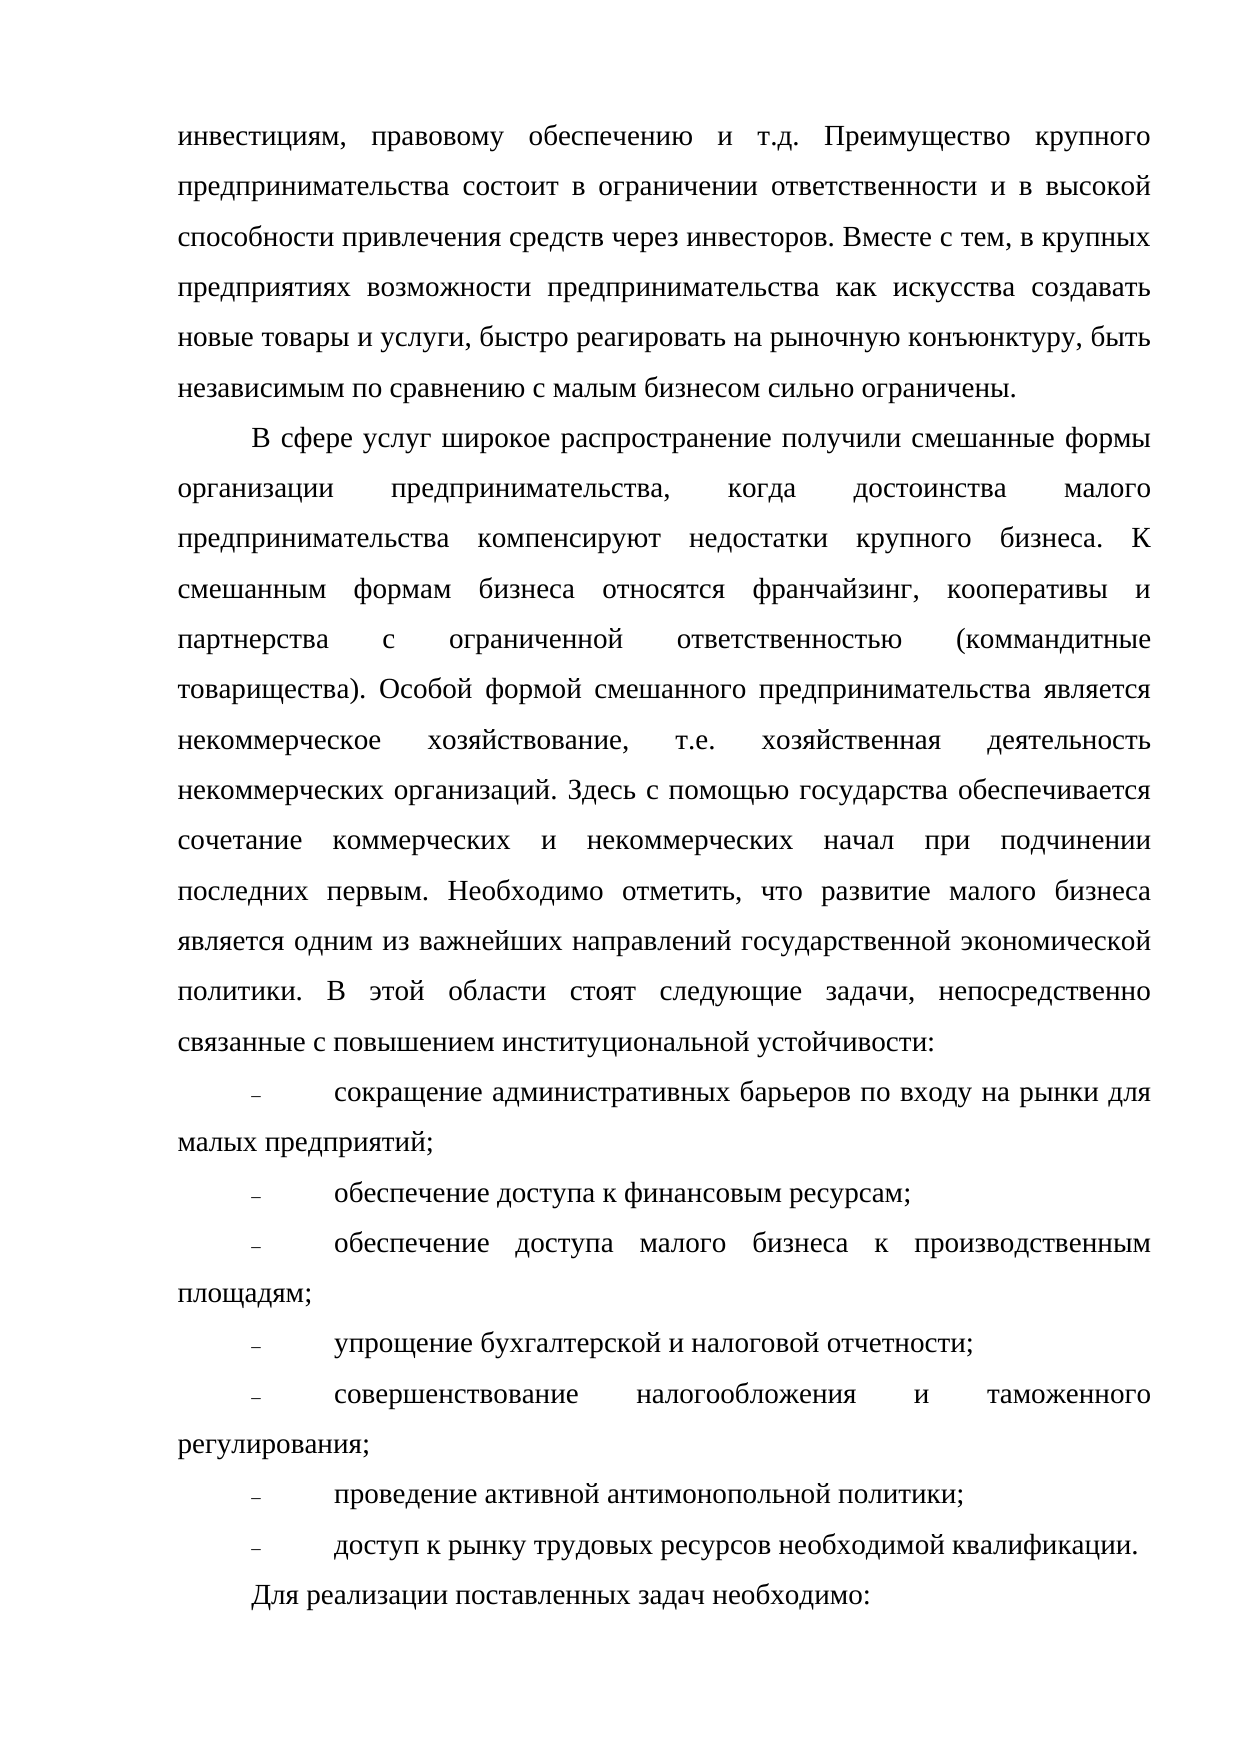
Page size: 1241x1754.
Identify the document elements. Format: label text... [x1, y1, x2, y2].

list совершенствование налогообложения и таможенного регулирования; [177, 1376, 1152, 1460]
text В сфере услуг широкое распространение получили смешанные формы организации предпринимательства, когда достоинства малого предпринимательства компенсируют недостатки крупного бизнеса. К смешанным формам бизнеса относятся франчайзинг, кооперативы и партнерства с ограниченной ответственностью (коммандитные товарищества). Особой формой смешанного предпринимательства является некоммерческое хозяйствование, т.е. хозяйственная деятельность некоммерческих организаций. Здесь с помощью государства обеспечивается сочетание коммерческих и некоммерческих начал при подчинении последних первым. Необходимо отметить, что развитие малого бизнеса является одним из важнейших направлений государственной экономической политики. В этой области стоят следующие задачи, непосредственно связанные с повышением институциональной устойчивости: [177, 420, 1152, 1057]
list проведение активной антимонопольной политики; [177, 1477, 1152, 1510]
list доступ к рынку трудовых ресурсов необходимой квалификации. [177, 1527, 1152, 1560]
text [177, 118, 1152, 403]
list обеспечение доступа малого бизнеса к производственным площадям; [177, 1225, 1152, 1309]
list упрощение бухгалтерской и налоговой отчетности; [177, 1326, 1152, 1359]
text Для реализации поставленных задач необходимо: [177, 1577, 1152, 1611]
list сокращение административных барьеров по входу на рынки для малых предприятий; [177, 1074, 1152, 1158]
list обеспечение доступа к финансовым ресурсам; [177, 1175, 1152, 1208]
